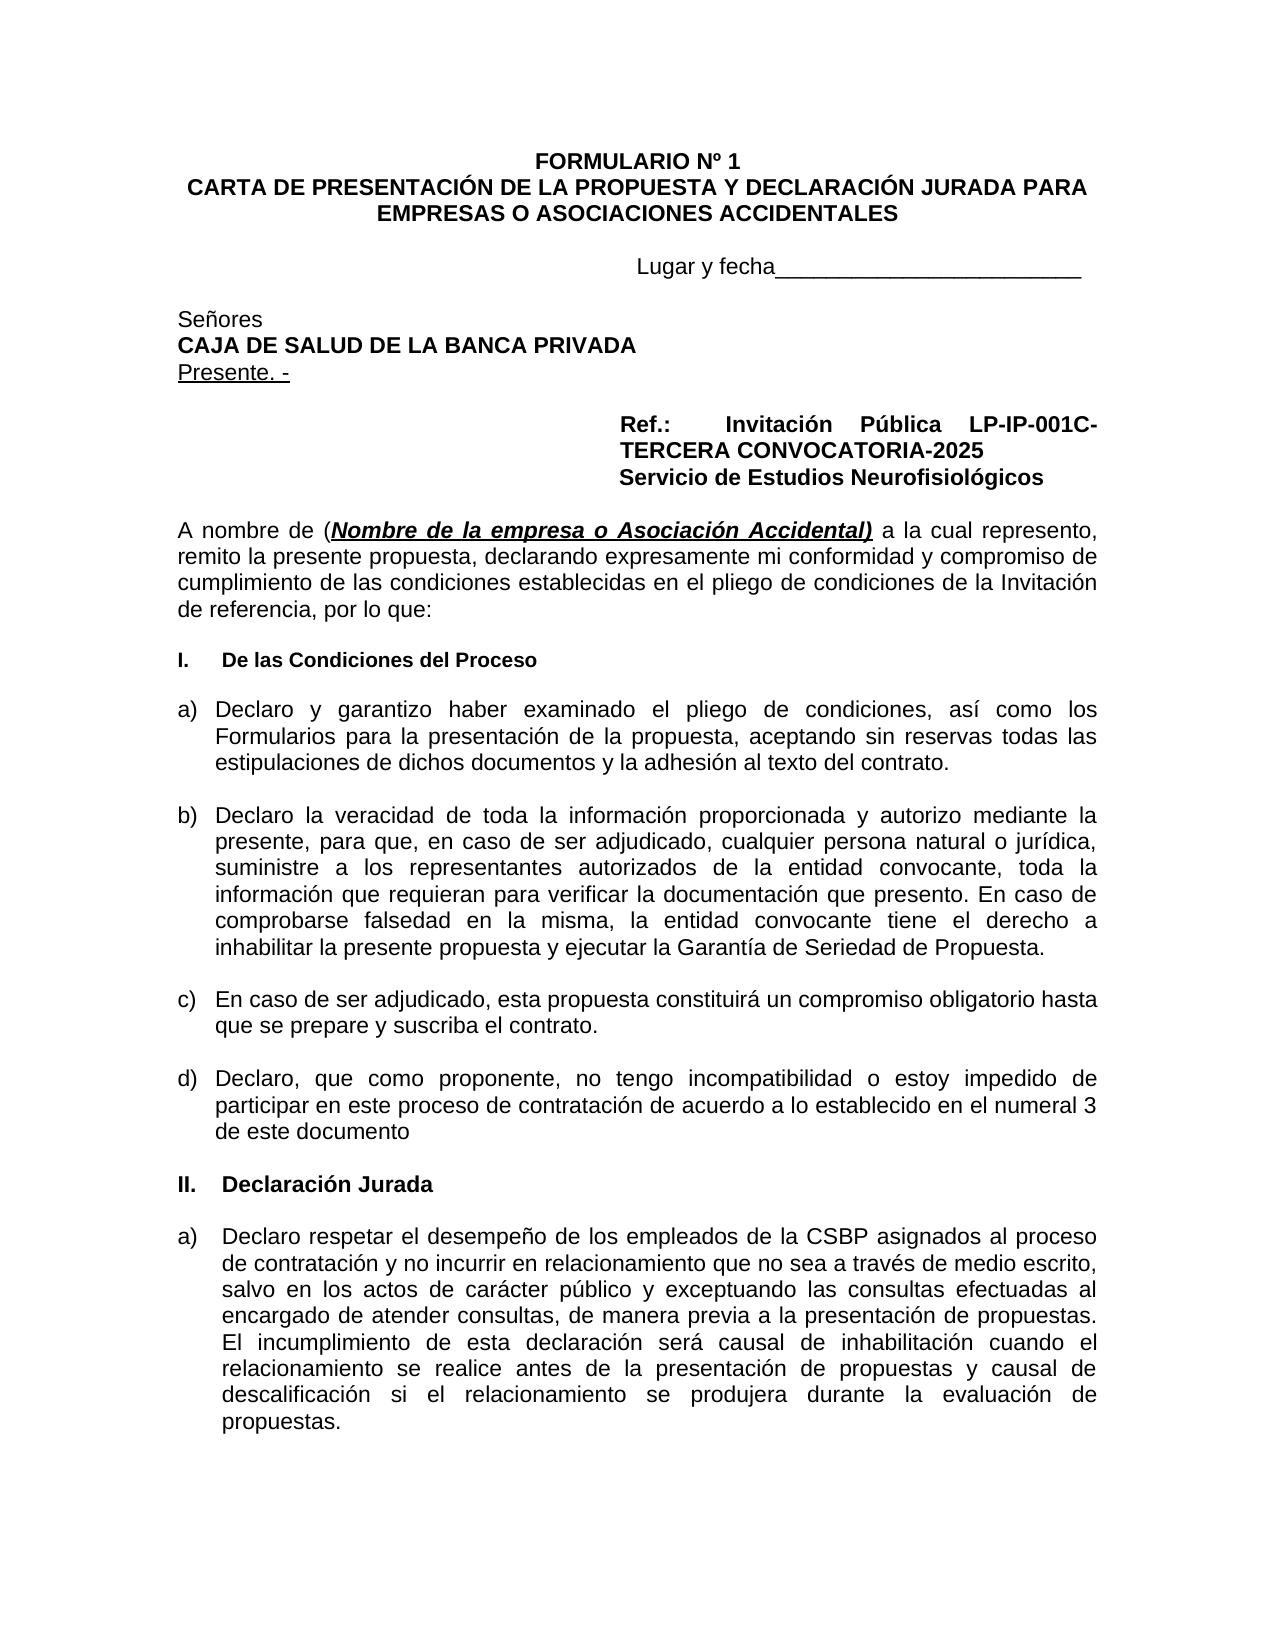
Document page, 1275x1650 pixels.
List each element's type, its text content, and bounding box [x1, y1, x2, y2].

text Ref.: Invitación Pública LP-IP-001C- TERCERA CONVOCATORIA-2025 [620, 411, 1098, 464]
list Declaro y garantizo haber examinado el pliego de condiciones, así como los Formularios para la presentación de la propuesta, aceptando sin reservas todas las estipulaciones de dichos documentos y la adhesión al texto del contrato. [177, 696, 1098, 775]
text Presente. - [177, 358, 1098, 385]
text CARTA DE PRESENTACIÓN DE LA PROPUESTA Y DECLARACIÓN JURADA PARA EMPRESAS O ASOCIACIONES ACCIDENTALES [177, 174, 1098, 227]
text FORMULARIO Nº 1 [177, 148, 1098, 174]
text A nombre de (Nombre de la empresa o Asociación Accidental) a la cual represento, remito la presente propuesta, declarando expresamente mi conformidad y compromiso de cumplimiento de las condiciones establecidas en el pliego de condiciones de la Invitación de referencia, por lo que: [177, 517, 1098, 622]
text Señores [177, 306, 1098, 332]
list De las Condiciones del Proceso [177, 648, 1098, 672]
list Declaración Jurada [177, 1171, 1098, 1197]
text Servicio de Estudios Neurofisiológicos [472, 464, 1098, 490]
text CAJA DE SALUD DE LA BANCA PRIVADA [177, 332, 1098, 358]
list Declaro respetar el desempeño de los empleados de la CSBP asignados al proceso de contratación y no incurrir en relacionamiento que no sea a través de medio escrito, salvo en los actos de carácter público y exceptuando las consultas efectuadas al encargado de atender consultas, de manera previa a la presentación de propuestas. El incumplimiento de esta declaración será causal de inhabilitación cuando el relacionamiento se realice antes de la presentación de propuestas y causal de descalificación si el relacionamiento se produjera durante la evaluación de propuestas. [177, 1223, 1098, 1434]
list En caso de ser adjudicado, esta propuesta constituirá un compromiso obligatorio hasta que se prepare y suscriba el contrato. [177, 986, 1098, 1039]
text Lugar y fecha________________________ [177, 253, 1098, 279]
list Declaro la veracidad de toda la información proporcionada y autorizo mediante la presente, para que, en caso de ser adjudicado, cualquier persona natural o jurídica, suministre a los representantes autorizados de la entidad convocante, toda la información que requieran para verificar la documentación que presento. En caso de comprobarse falsedad en la misma, la entidad convocante tiene el derecho a inhabilitar la presente propuesta y ejecutar la Garantía de Seriedad de Propuesta. [177, 802, 1098, 960]
list Declaro, que como proponente, no tengo incompatibilidad o estoy impedido de participar en este proceso de contratación de acuerdo a lo establecido en el numeral 3 de este documento [177, 1065, 1098, 1144]
